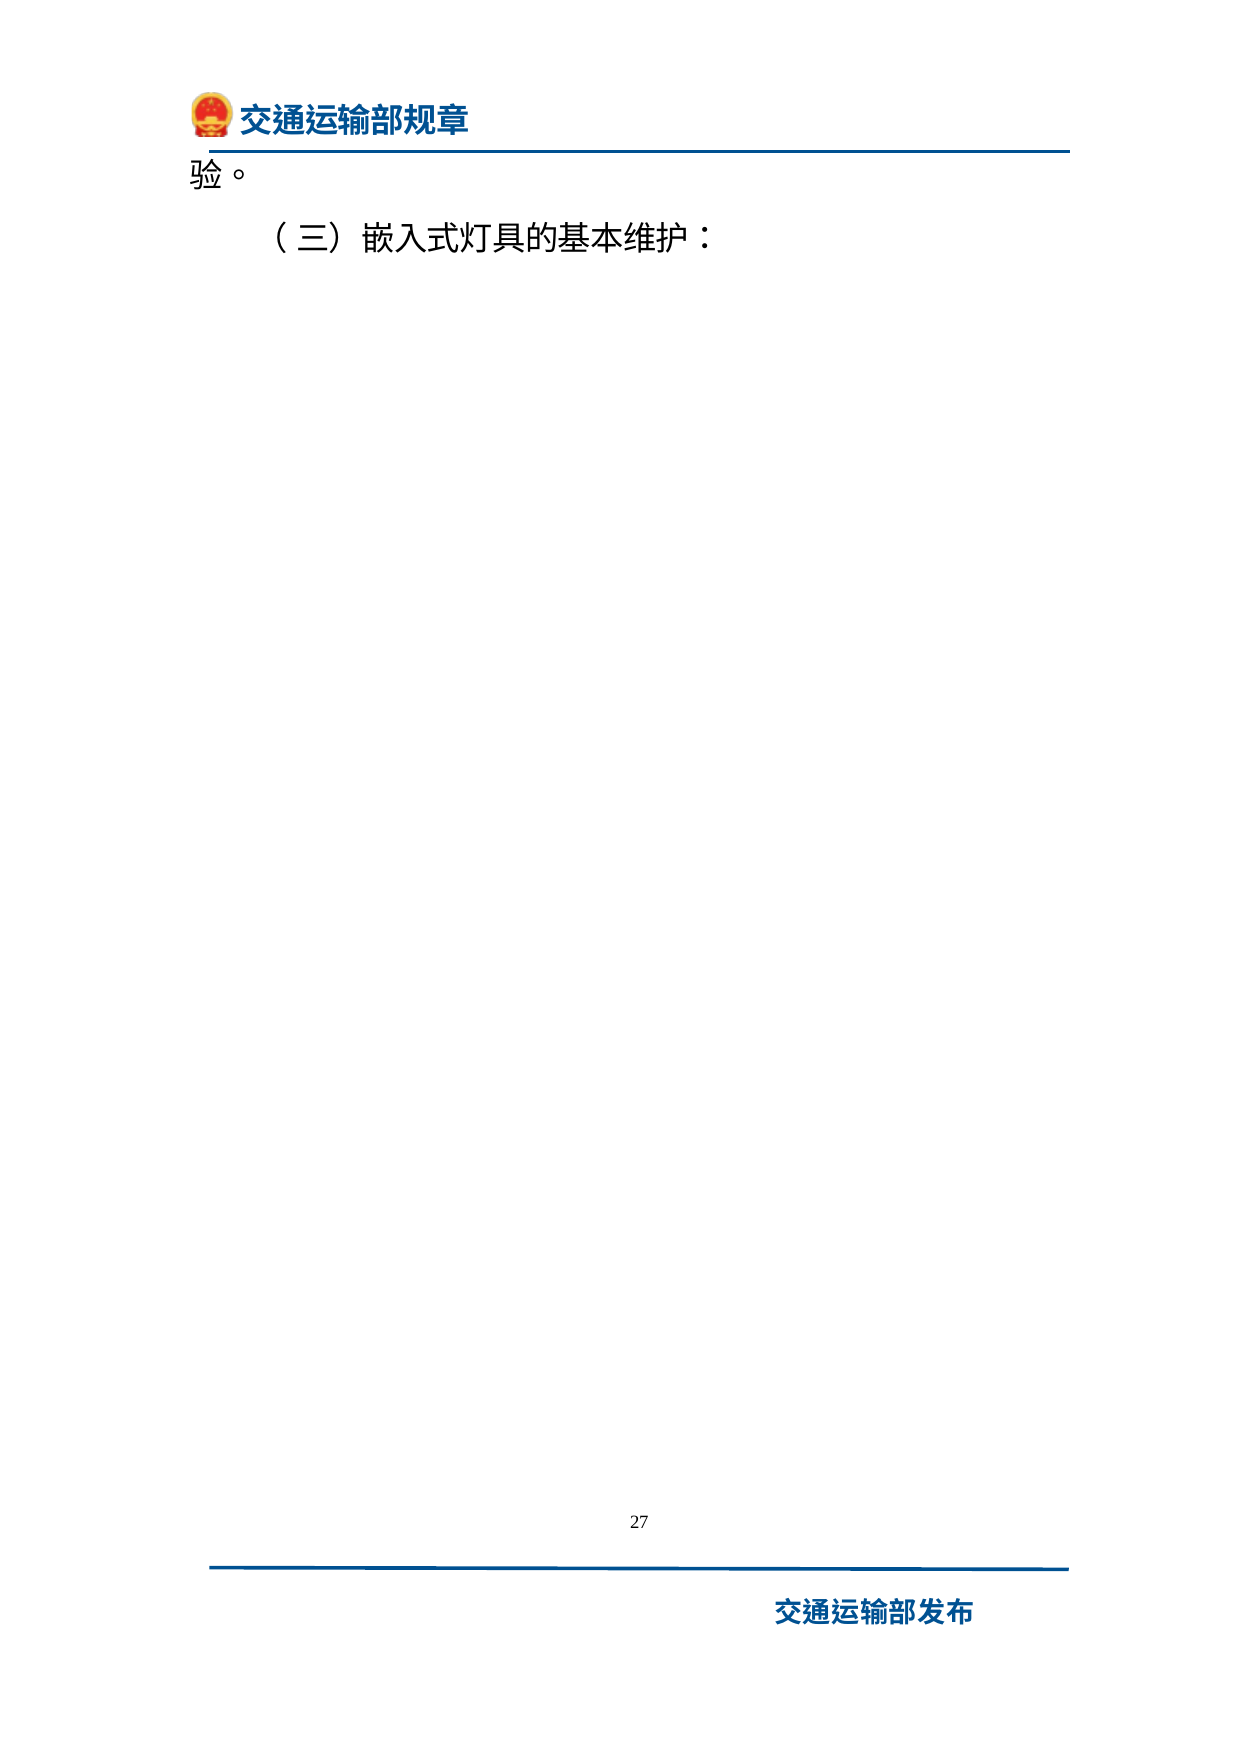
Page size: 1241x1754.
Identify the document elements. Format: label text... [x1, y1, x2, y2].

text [189, 152, 1053, 198]
text （ 三）嵌入式灯具的基本维护： [254, 218, 1054, 259]
picture [191, 92, 234, 137]
